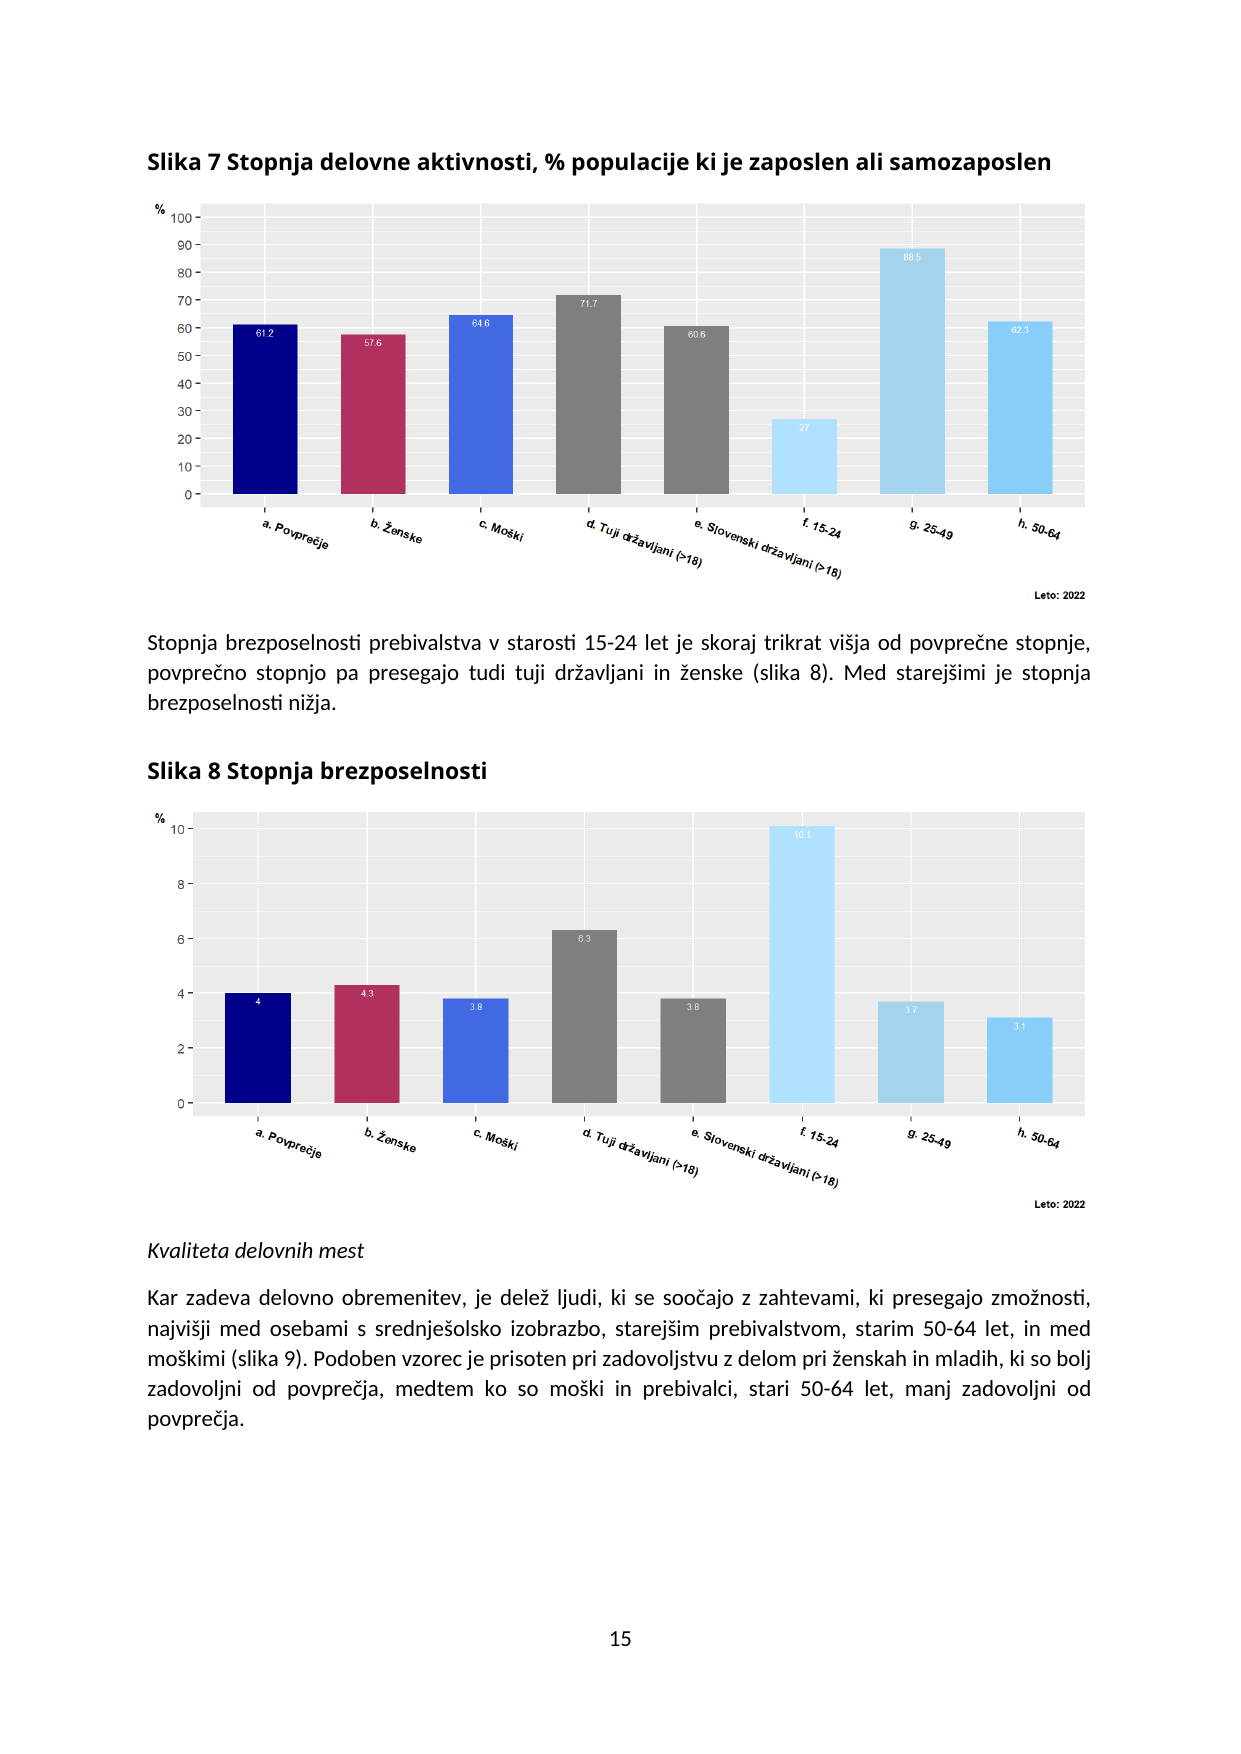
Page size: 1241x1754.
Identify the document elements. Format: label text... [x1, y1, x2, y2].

text Slika 7 Stopnja delovne aktivnosti, % populacije ki je zaposlen ali samozaposlen [147, 147, 1093, 176]
text Stopnja brezposelnosti prebivalstva v starosti 15-24 let je skoraj trikrat višja od povprečne stopnje, povprečno stopnjo pa presegajo tudi tuji državljani in ženske (slika 8). Med starejšimi je stopnja brezposelnosti nižja. [147, 628, 1093, 716]
text Kvaliteta delovnih mest [147, 1237, 1093, 1264]
picture [147, 195, 1094, 609]
text Slika 8 Stopnja brezposelnosti [147, 756, 1093, 785]
picture [147, 803, 1094, 1218]
text Kar zadeva delovno obremenitev, je delež ljudi, ki se soočajo z zahtevami, ki presegajo zmožnosti, najvišji med osebami s srednješolsko izobrazbo, starejšim prebivalstvom, starim 50-64 let, in med moškimi (slika 9). Podoben vzorec je prisoten pri zadovoljstvu z delom pri ženskah in mladih, ki so bolj zadovoljni od povprečja, medtem ko so moški in prebivalci, stari 50-64 let, manj zadovoljni od povprečja. [147, 1283, 1093, 1432]
